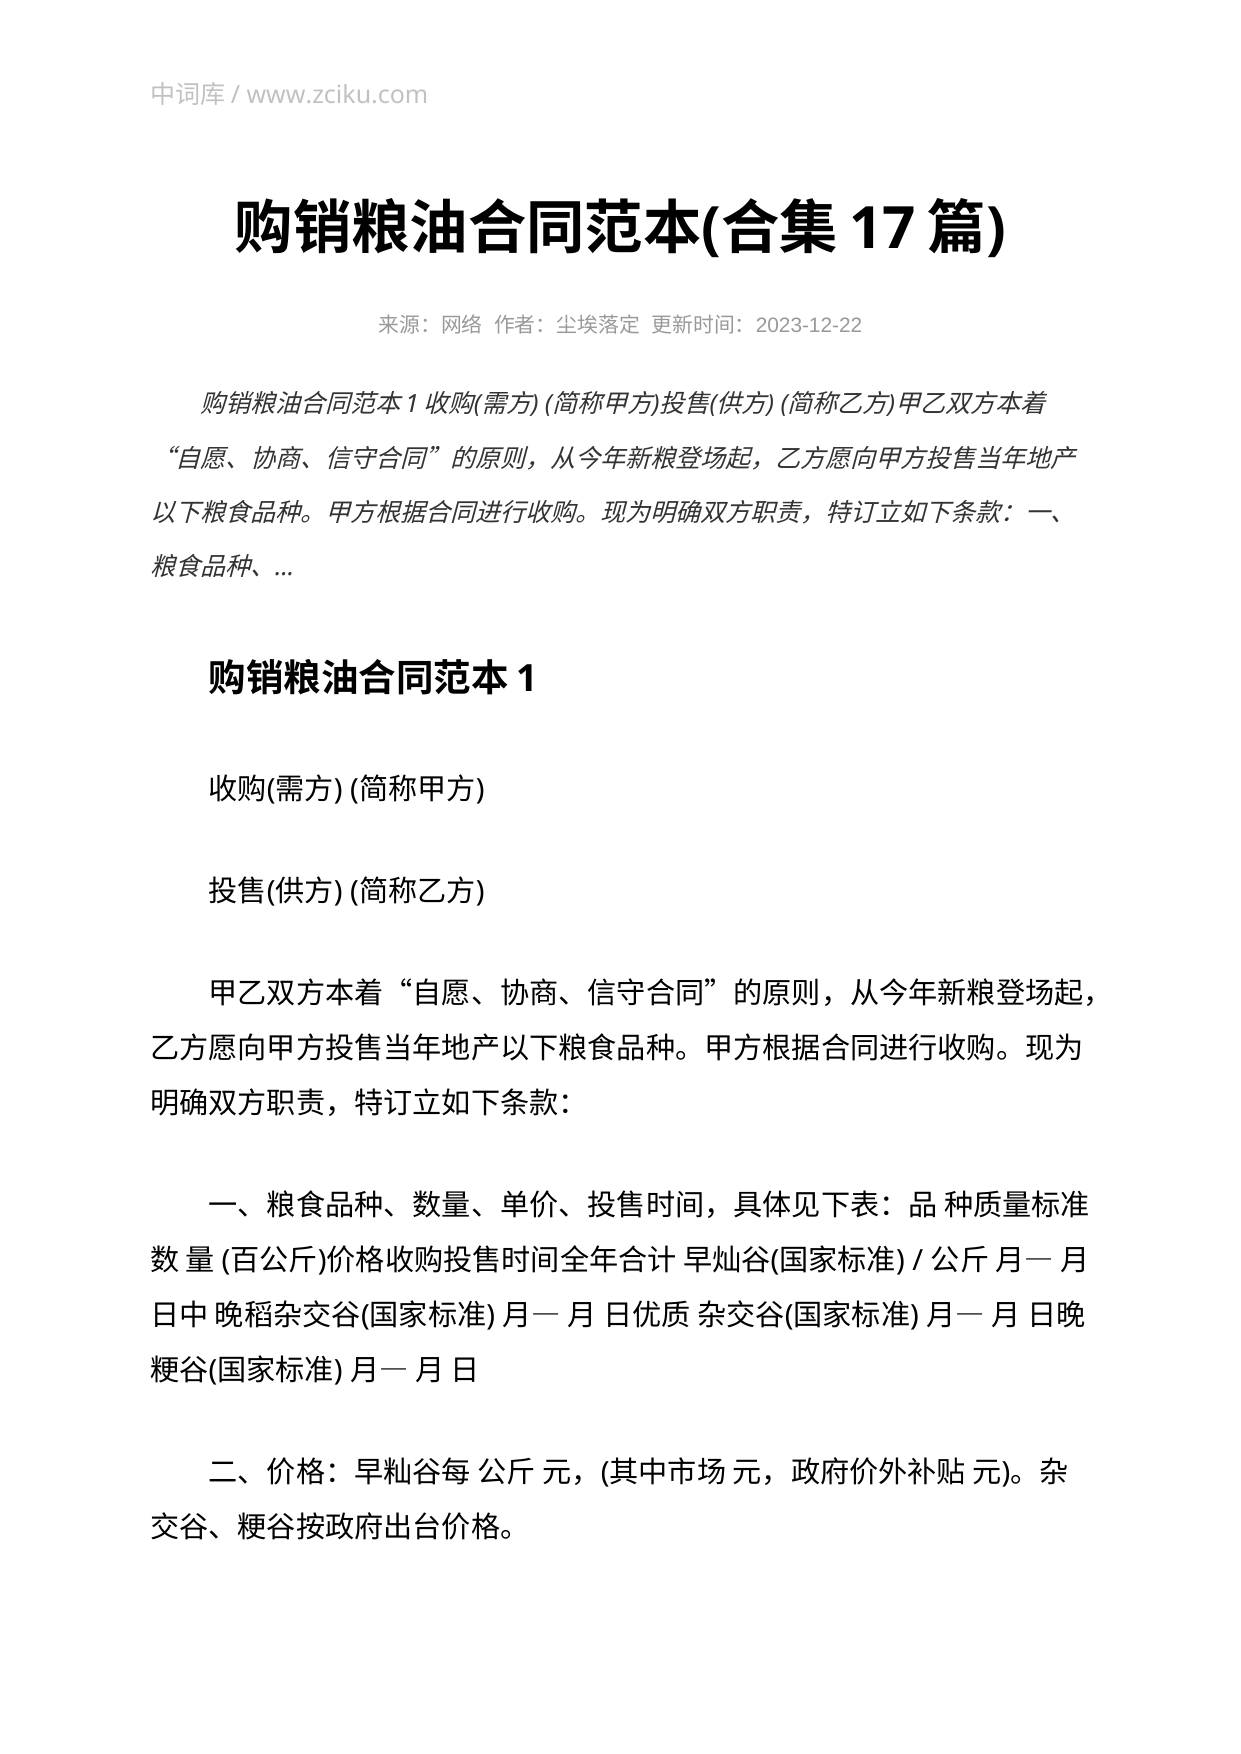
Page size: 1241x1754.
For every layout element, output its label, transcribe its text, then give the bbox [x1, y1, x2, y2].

text 二、价格：早籼谷每 公斤 元，(其中市场 元，政府价外补贴 元)。杂交谷、粳谷按政府出台价格。 [150, 1448, 1090, 1545]
text 购销粮油合同范本1 [150, 648, 1090, 703]
text 来源：网络 作者：尘埃落定 更新时间：2023-12-22 [150, 313, 1090, 337]
text 一、粮食品种、数量、单价、投售时间，具体见下表：品 种质量标准数 量 (百公斤)价格收购投售时间全年合计 早灿谷(国家标准) / 公斤 月— 月 日中 晚稻杂交谷(国家标准) 月— 月 日优质 杂交谷(国家标准) 月— 月 日晚粳谷(国家标准) 月— 月 日 [150, 1181, 1090, 1388]
text 甲乙双方本着“自愿、协商、信守合同”的原则，从今年新粮登场起，乙方愿向甲方投售当年地产以下粮食品种。甲方根据合同进行收购。现为明确双方职责，特订立如下条款： [150, 970, 1090, 1122]
text 购销粮油合同范本1收购(需方) (简称甲方)投售(供方) (简称乙方)甲乙双方本着“自愿、协商、信守合同”的原则，从今年新粮登场起，乙方愿向甲方投售当年地产以下粮食品种。甲方根据合同进行收购。现为明确双方职责，特订立如下条款：一、粮食品种、... [150, 384, 1090, 583]
text 投售(供方) (简称乙方) [150, 868, 1090, 910]
subtitle 购销粮油合同范本(合集17篇) [150, 181, 1090, 266]
text 收购(需方) (简称甲方) [150, 766, 1090, 808]
